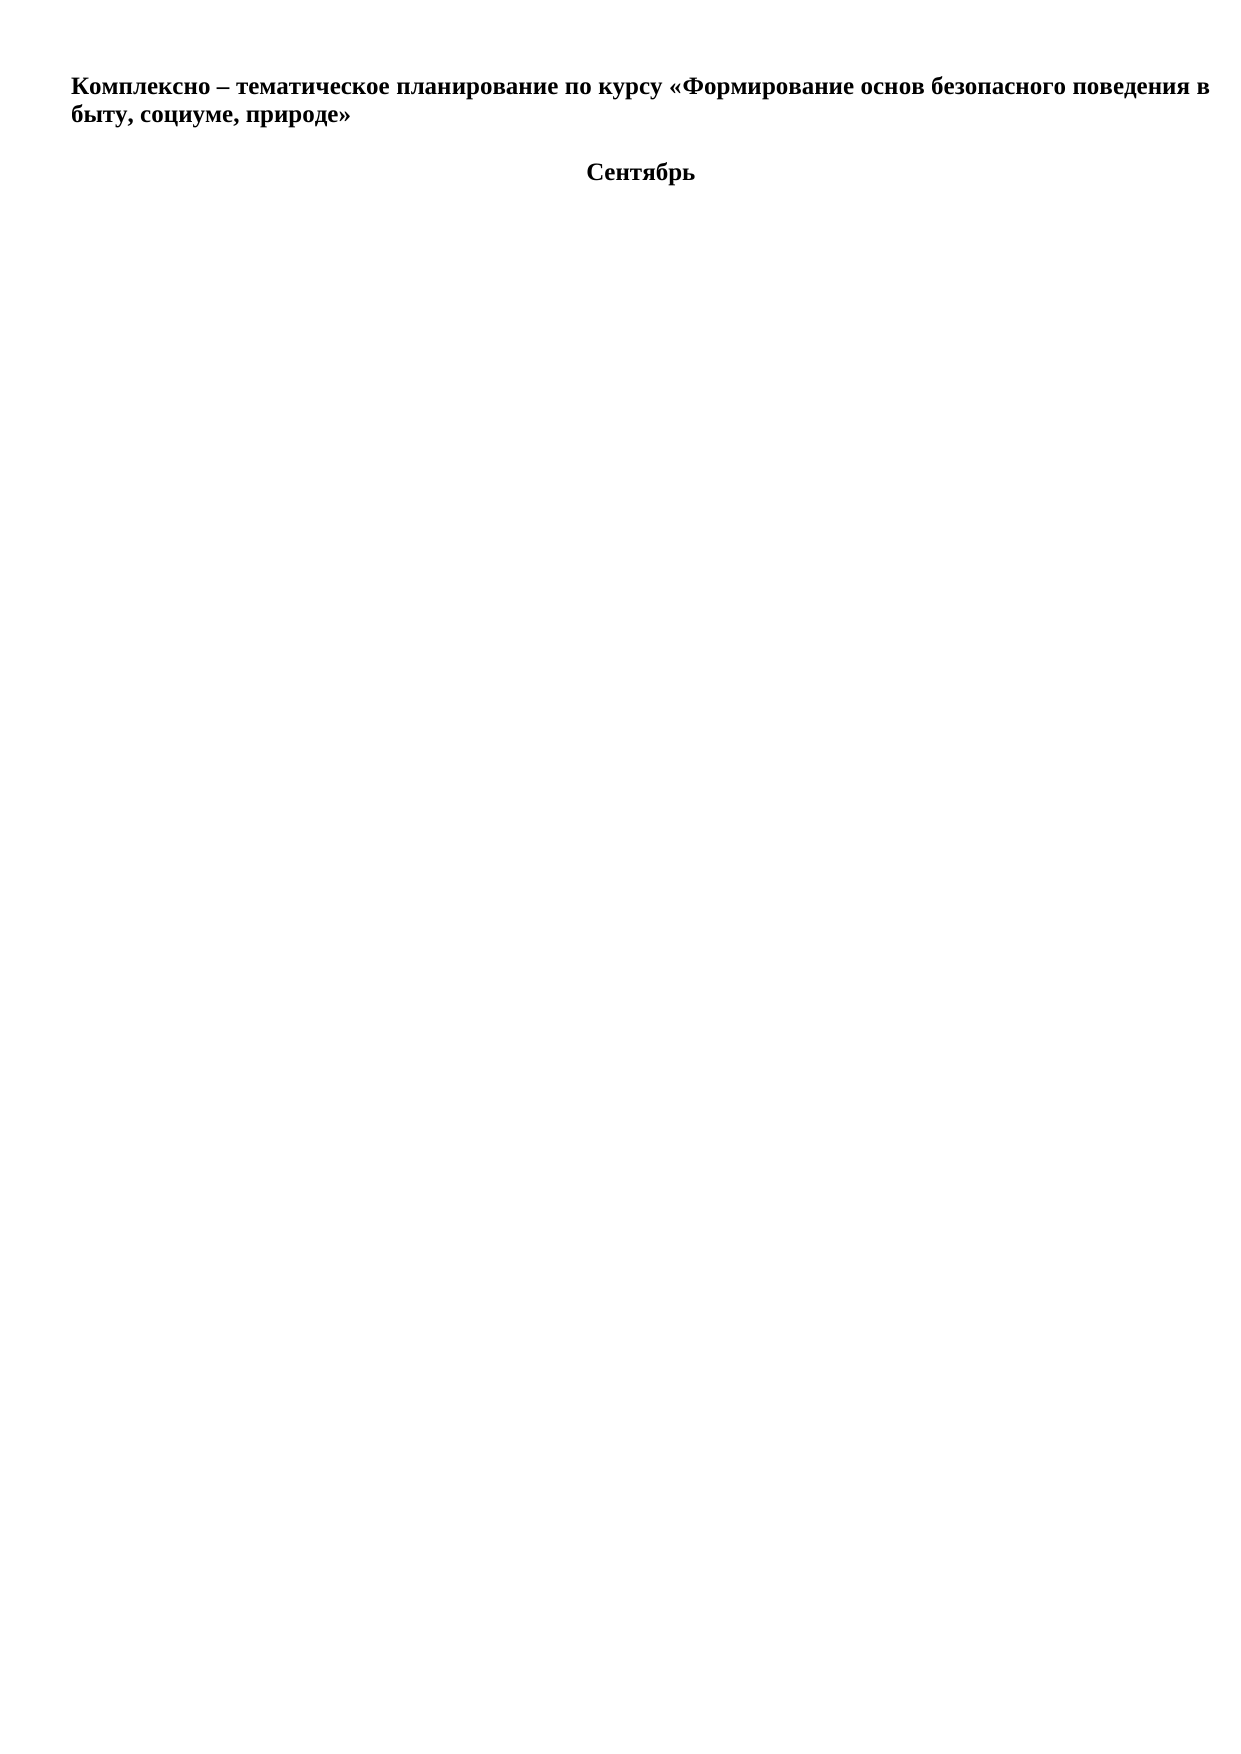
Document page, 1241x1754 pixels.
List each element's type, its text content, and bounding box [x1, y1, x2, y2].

text Сентябрь [71, 157, 1211, 186]
text Комплексно – тематическое планирование по курсу «Формирование основ безопасного поведения в быту, социуме, природе» [71, 71, 1211, 128]
